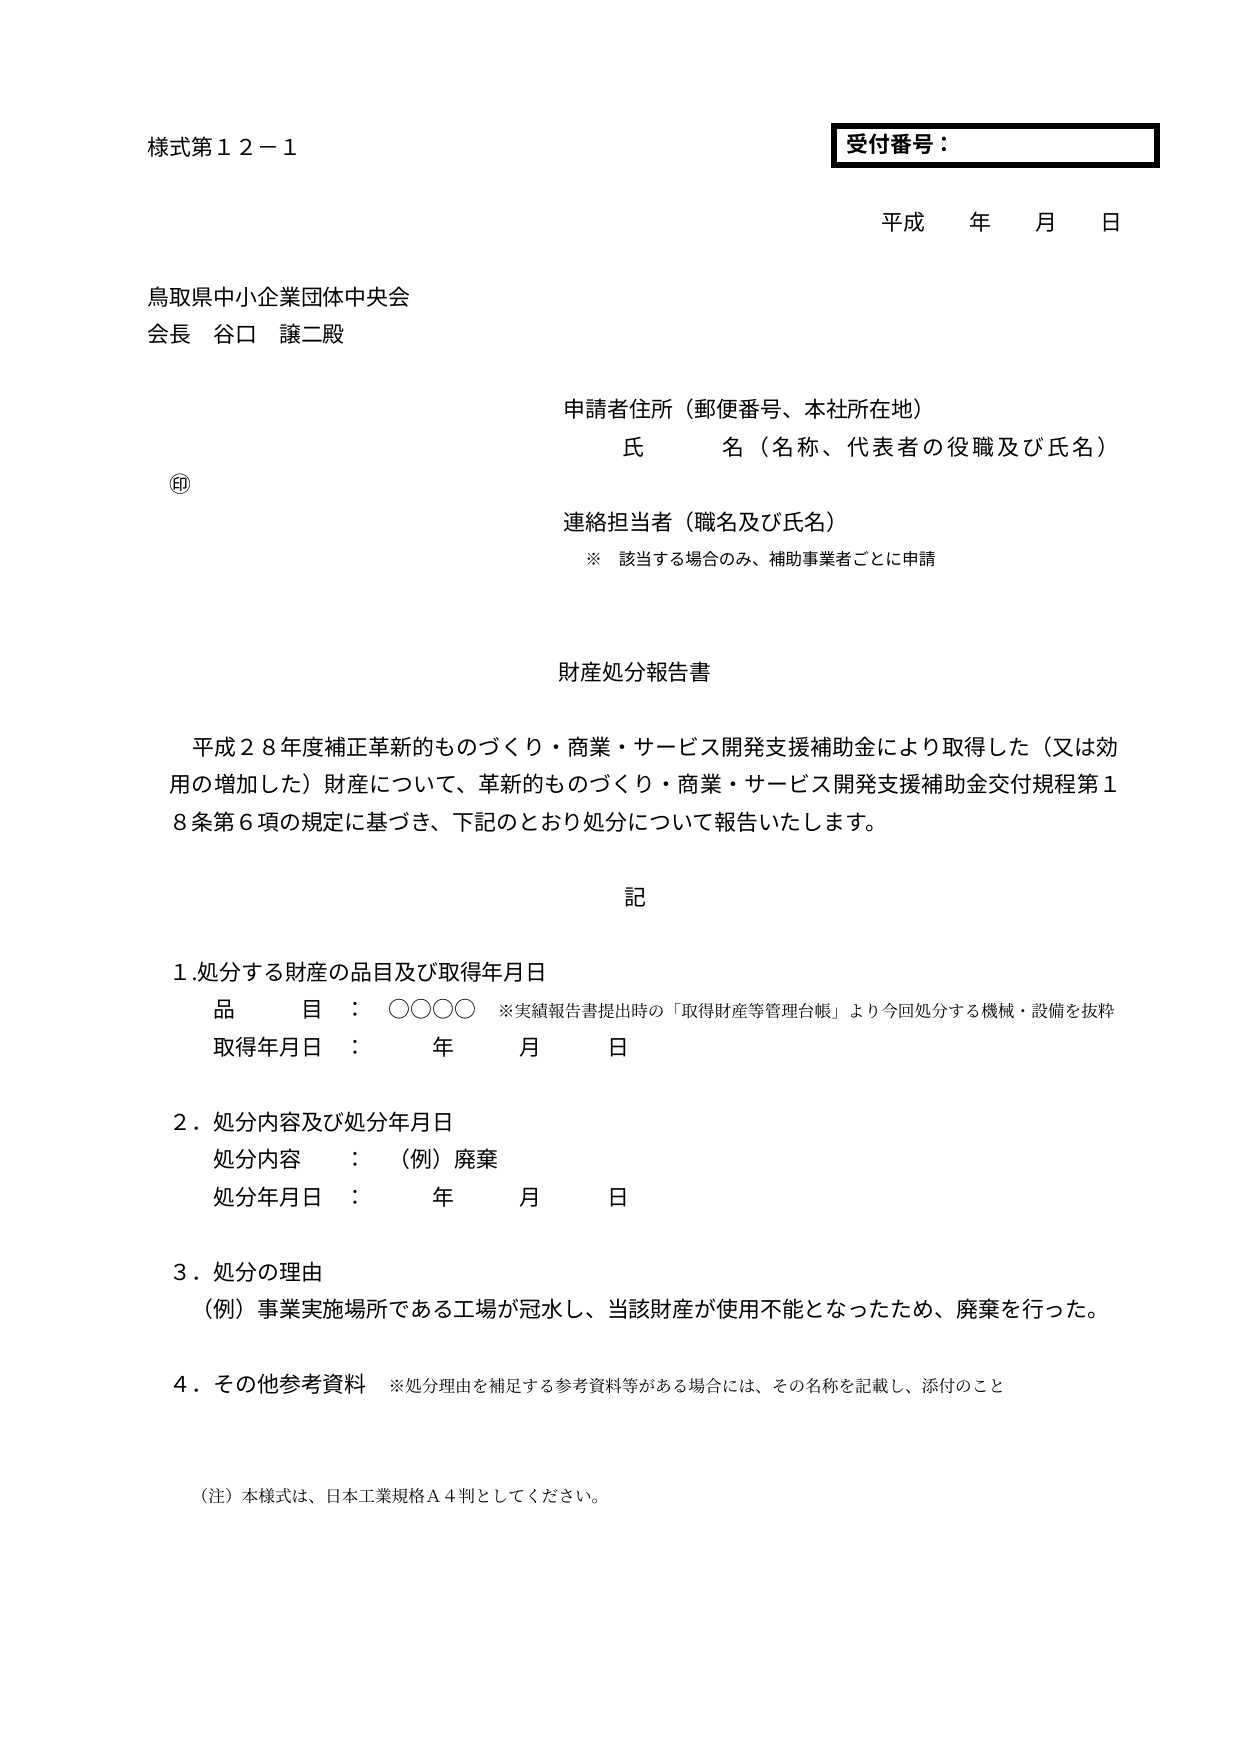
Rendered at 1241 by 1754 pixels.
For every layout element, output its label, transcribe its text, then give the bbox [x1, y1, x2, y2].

text ４．その他参考資料 ※処分理由を補足する参考資料等がある場合には、その名称を記載し、添付のこと [148, 1364, 1122, 1402]
text 財産処分報告書 [148, 652, 1122, 689]
text （例）事業実施場所である工場が冠水し、当該財産が使用不能となったため、廃棄を行った。 [148, 1289, 1122, 1327]
text ２．処分内容及び処分年月日 [148, 1102, 1122, 1139]
text ※ 該当する場合のみ、補助事業者ごとに申請 [148, 539, 1122, 577]
text 処分内容 ： （例）廃棄 [148, 1139, 1122, 1177]
text 様式第１２－１ [148, 127, 831, 164]
text 鳥取県中小企業団体中央会 [148, 277, 1122, 314]
text 会長 谷口 譲二殿 [148, 314, 1122, 352]
text 処分年月日 ： 年 月 日 [148, 1177, 1122, 1214]
text １.処分する財産の品目及び取得年月日 [148, 952, 1122, 989]
text 平成２８年度補正革新的ものづくり・商業・サービス開発支援補助金により取得した（又は効用の増加した）財産について、革新的ものづくり・商業・サービス開発支援補助金交付規程第１８条第６項の規定に基づき、下記のとおり処分について報告いたします。 [148, 727, 1122, 839]
text 申請者住所（郵便番号、本社所在地） [148, 389, 1122, 427]
text 品 目 ： ○○○○ ※実績報告書提出時の「取得財産等管理台帳」より今回処分する機械・設備を抜粋 [148, 989, 1122, 1027]
text （注）本様式は、日本工業規格Ａ４判としてください。 [148, 1477, 1122, 1514]
text 平成 年 月 日 [148, 202, 1122, 239]
text ３．処分の理由 [148, 1252, 1122, 1289]
text 氏 名（名称、代表者の役職及び氏名） ㊞ [148, 427, 1122, 502]
text 取得年月日 ： 年 月 日 [148, 1027, 1122, 1064]
text 記 [148, 877, 1122, 914]
text 連絡担当者（職名及び氏名） [148, 502, 1122, 539]
